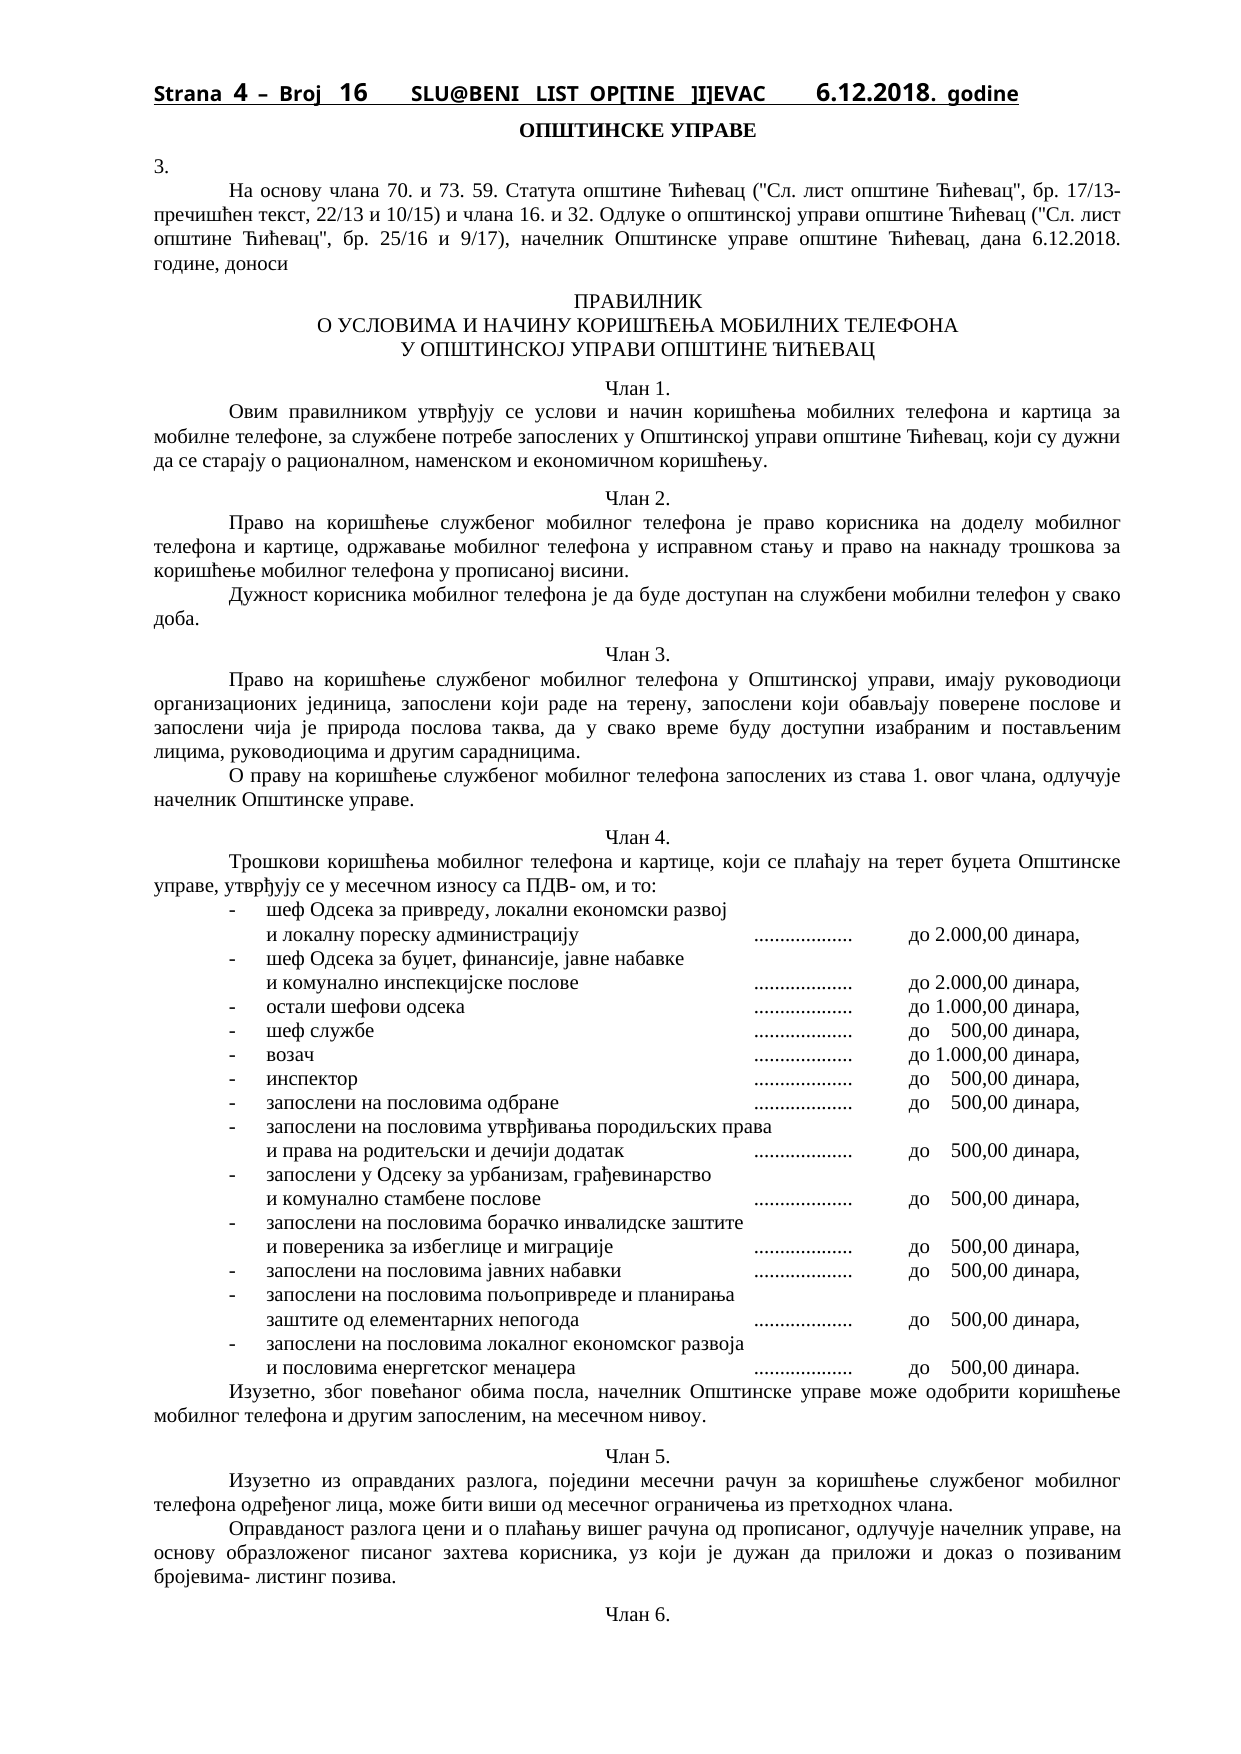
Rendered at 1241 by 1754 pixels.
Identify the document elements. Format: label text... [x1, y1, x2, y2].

text ОПШТИНСКЕ УПРАВЕ [153, 118, 1122, 142]
text Дужност корисника мобилног телефона је да буде доступан на службени мобилни телефон у свако доба. [153, 582, 1122, 630]
text Право на коришћење службеног мобилног телефона у Општинској управи, имају руководиоци организационих јединица, запослени који раде на терену, запослени који обављају поверене послове и запослени чија је природа послова таква, да у свако време буду доступни изабраним и постављеним лицима, руководиоцима и другим сарадницима. [153, 666, 1122, 763]
text Изузетно, због повећаног обима посла, начелник Општинске управе може одобрити коришћење мобилног телефона и другим запосленим, на месечном нивоу. [153, 1379, 1122, 1427]
text и локалну пореску администрацију ................... до 2.000,00 динара, [266, 921, 1122, 946]
list шеф службе ................... до 500,00 динара, [228, 1018, 1122, 1042]
text Право на коришћење службеног мобилног телефона је право корисника на доделу мобилног телефона и картице, одржавање мобилног телефона у исправном стању и право на накнаду трошкова за коришћење мобилног телефона у прописаној висини. [153, 510, 1122, 582]
text Члан 2. [153, 486, 1122, 510]
list шеф Одсека за привреду, локални економски развој [228, 897, 1122, 921]
text Члан 6. [153, 1602, 1122, 1626]
text и комунално инспекцијске послове ................... до 2.000,00 динара, [266, 969, 1122, 994]
text Члан 3. [153, 642, 1122, 666]
list запослени у Одсеку за урбанизам, грађевинарство [228, 1162, 1122, 1186]
list запослени на пословима утврђивања породиљских права [228, 1114, 1122, 1138]
text ПРАВИЛНИК [153, 289, 1122, 313]
list запослени на пословима борачко инвалидске заштите [228, 1210, 1122, 1234]
list запослени на пословима одбране ................... до 500,00 динара, [228, 1090, 1122, 1114]
list запослени на пословима пољопривреде и планирања [228, 1282, 1122, 1306]
text Члан 5. [153, 1443, 1122, 1468]
text Трошкови коришћења мобилног телефона и картице, који се плаћају на терет буџета Општинске управе, утврђују се у месечном износу са ПДВ- ом, и то: [153, 849, 1122, 897]
text и пословима енергетског менаџера ................... до 500,00 динара. [266, 1354, 1122, 1379]
text На основу члана 70. и 73. 59. Статута општине Ћићевац (''Сл. лист општине Ћићевац'', бр. 17/13- пречишћен текст, 22/13 и 10/15) и члана 16. и 32. Одлуке о општинској управи општине Ћићевац (''Сл. лист општине Ћићевац'', бр. 25/16 и 9/17), начелник Општинске управе општине Ћићевац, дана 6.12.2018. године, доноси [153, 178, 1122, 274]
text Овим правилником утврђују се услови и начин коришћења мобилних телефона и картица за мобилне телефоне, за службене потребе запослених у Општинској управи општине Ћићевац, који су дужни да се старају о рационалном, наменском и економичном коришћењу. [153, 399, 1122, 472]
text и комунално стамбене послове ................... до 500,00 динара, [266, 1186, 1122, 1210]
text заштите од елементарних непогода ................... до 500,00 динара, [266, 1306, 1122, 1331]
list запослени на пословима локалног економског развоја [228, 1331, 1122, 1354]
text 3. [153, 154, 1122, 178]
text Изузетно из оправданих разлога, поједини месечни рачун за коришћење службеног мобилног телефона одређеног лица, може бити виши од месечног ограничења из претходнох члана. [153, 1468, 1122, 1516]
text Члан 4. [153, 825, 1122, 849]
text О УСЛОВИМА И НАЧИНУ КОРИШЋЕЊА МОБИЛНИХ ТЕЛЕФОНА [153, 313, 1122, 337]
list остали шефови одсека ................... до 1.000,00 динара, [228, 994, 1122, 1018]
text и права на родитељски и дечији додатак ................... до 500,00 динара, [266, 1138, 1122, 1162]
text О праву на коришћење службеног мобилног телефона запослених из става 1. овог члана, одлучује начелник Општинске управе. [153, 763, 1122, 811]
text и повереника за избеглице и миграције ................... до 500,00 динара, [266, 1234, 1122, 1258]
list инспектор ................... до 500,00 динара, [228, 1066, 1122, 1090]
list шеф Одсека за буџет, финансије, јавне набавке [228, 946, 1122, 969]
list возач ................... до 1.000,00 динара, [228, 1042, 1122, 1066]
text Члан 1. [153, 375, 1122, 399]
text У ОПШТИНСКОЈ УПРАВИ ОПШТИНЕ ЋИЋЕВАЦ [153, 337, 1122, 361]
list запослени на пословима јавних набавки ................... до 500,00 динара, [228, 1258, 1122, 1282]
text Оправданост разлога цени и о плаћању вишег рачуна од прописаног, одлучује начелник управе, на основу образложеног писаног захтева корисника, уз који је дужан да приложи и доказ о позиваним бројевима- листинг позива. [153, 1516, 1122, 1588]
